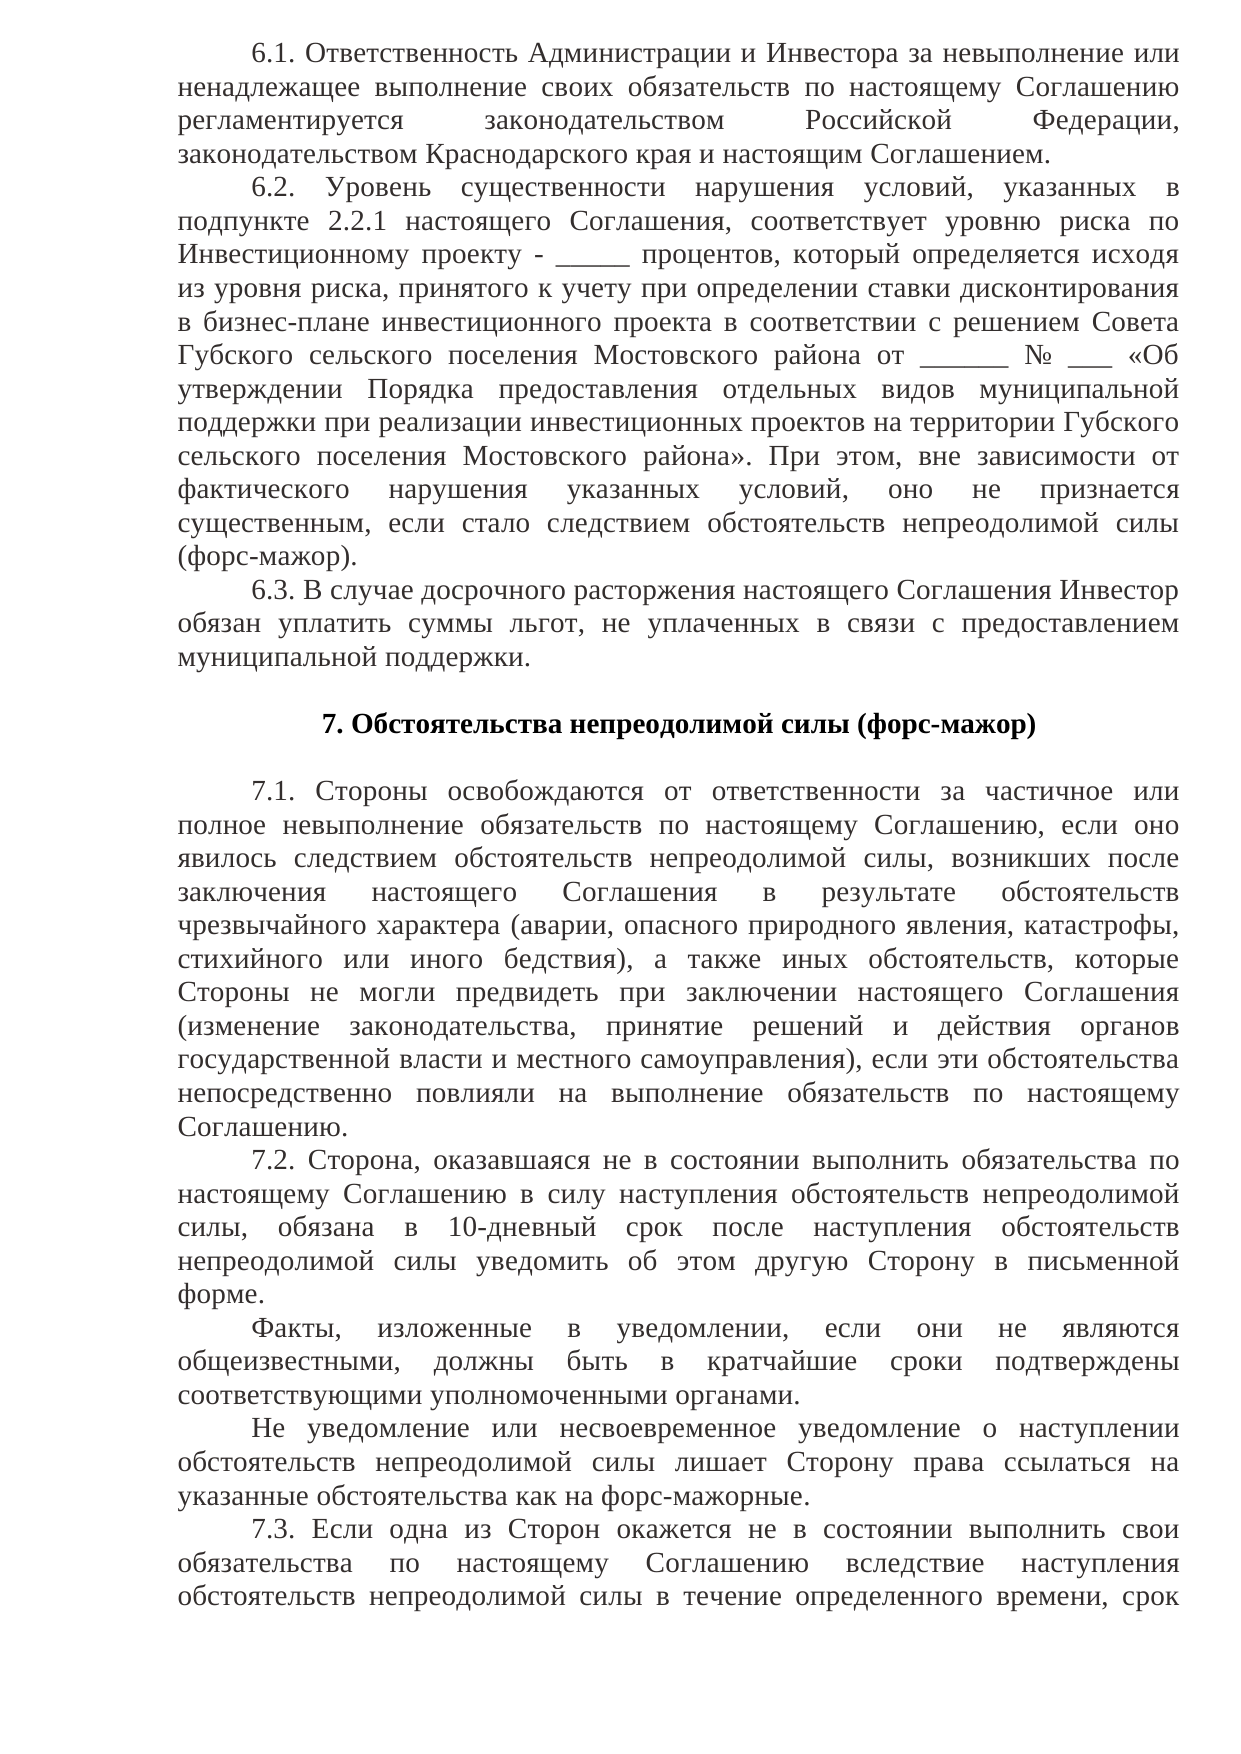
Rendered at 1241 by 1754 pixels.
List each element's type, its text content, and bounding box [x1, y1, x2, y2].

text 7.2. Сторона, оказавшаяся не в состоянии выполнить обязательства по настоящему Соглашению в силу наступления обстоятельств непреодолимой силы, обязана в 10-дневный срок после наступления обстоятельств непреодолимой силы уведомить об этом другую Сторону в письменной форме. [177, 1142, 1181, 1310]
text 6.2. Уровень существенности нарушения условий, указанных в подпункте 2.2.1 настоящего Соглашения, соответствует уровню риска по Инвестиционному проекту - _____ процентов, который определяется исходя из уровня риска, принятого к учету при определении ставки дисконтирования в бизнес-плане инвестиционного проекта в соответствии с решением Совета Губского сельского поселения Мостовского района от ______ № ___ «Об утверждении Порядка предоставления отдельных видов муниципальной поддержки при реализации инвестиционных проектов на территории Губского сельского поселения Мостовского района». При этом, вне зависимости от фактического нарушения указанных условий, оно не признается существенным, если стало следствием обстоятельств непреодолимой силы (форс-мажор). [177, 169, 1181, 572]
text 6.3. В случае досрочного расторжения настоящего Соглашения Инвестор обязан уплатить суммы льгот, не уплаченных в связи с предоставлением муниципальной поддержки. [177, 572, 1181, 673]
text Не уведомление или несвоевременное уведомление о наступлении обстоятельств непреодолимой силы лишает Сторону права ссылаться на указанные обстоятельства как на форс-мажорные. [177, 1411, 1181, 1511]
text 7.1. Стороны освобождаются от ответственности за частичное или полное невыполнение обязательств по настоящему Соглашению, если оно явилось следствием обстоятельств непреодолимой силы, возникших после заключения настоящего Соглашения в результате обстоятельств чрезвычайного характера (аварии, опасного природного явления, катастрофы, стихийного или иного бедствия), а также иных обстоятельств, которые Стороны не могли предвидеть при заключении настоящего Соглашения (изменение законодательства, принятие решений и действия органов государственной власти и местного самоуправления), если эти обстоятельства непосредственно повлияли на выполнение обязательств по настоящему Соглашению. [177, 773, 1181, 1142]
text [177, 1511, 1181, 1612]
text Факты, изложенные в уведомлении, если они не являются общеизвестными, должны быть в кратчайшие сроки подтверждены соответствующими уполномоченными органами. [177, 1310, 1181, 1411]
text 7. Обстоятельства непреодолимой силы (форс-мажор) [177, 706, 1181, 740]
text 6.1. Ответственность Администрации и Инвестора за невыполнение или ненадлежащее выполнение своих обязательств по настоящему Соглашению регламентируется законодательством Российской Федерации, законодательством Краснодарского края и настоящим Соглашением. [177, 35, 1181, 169]
